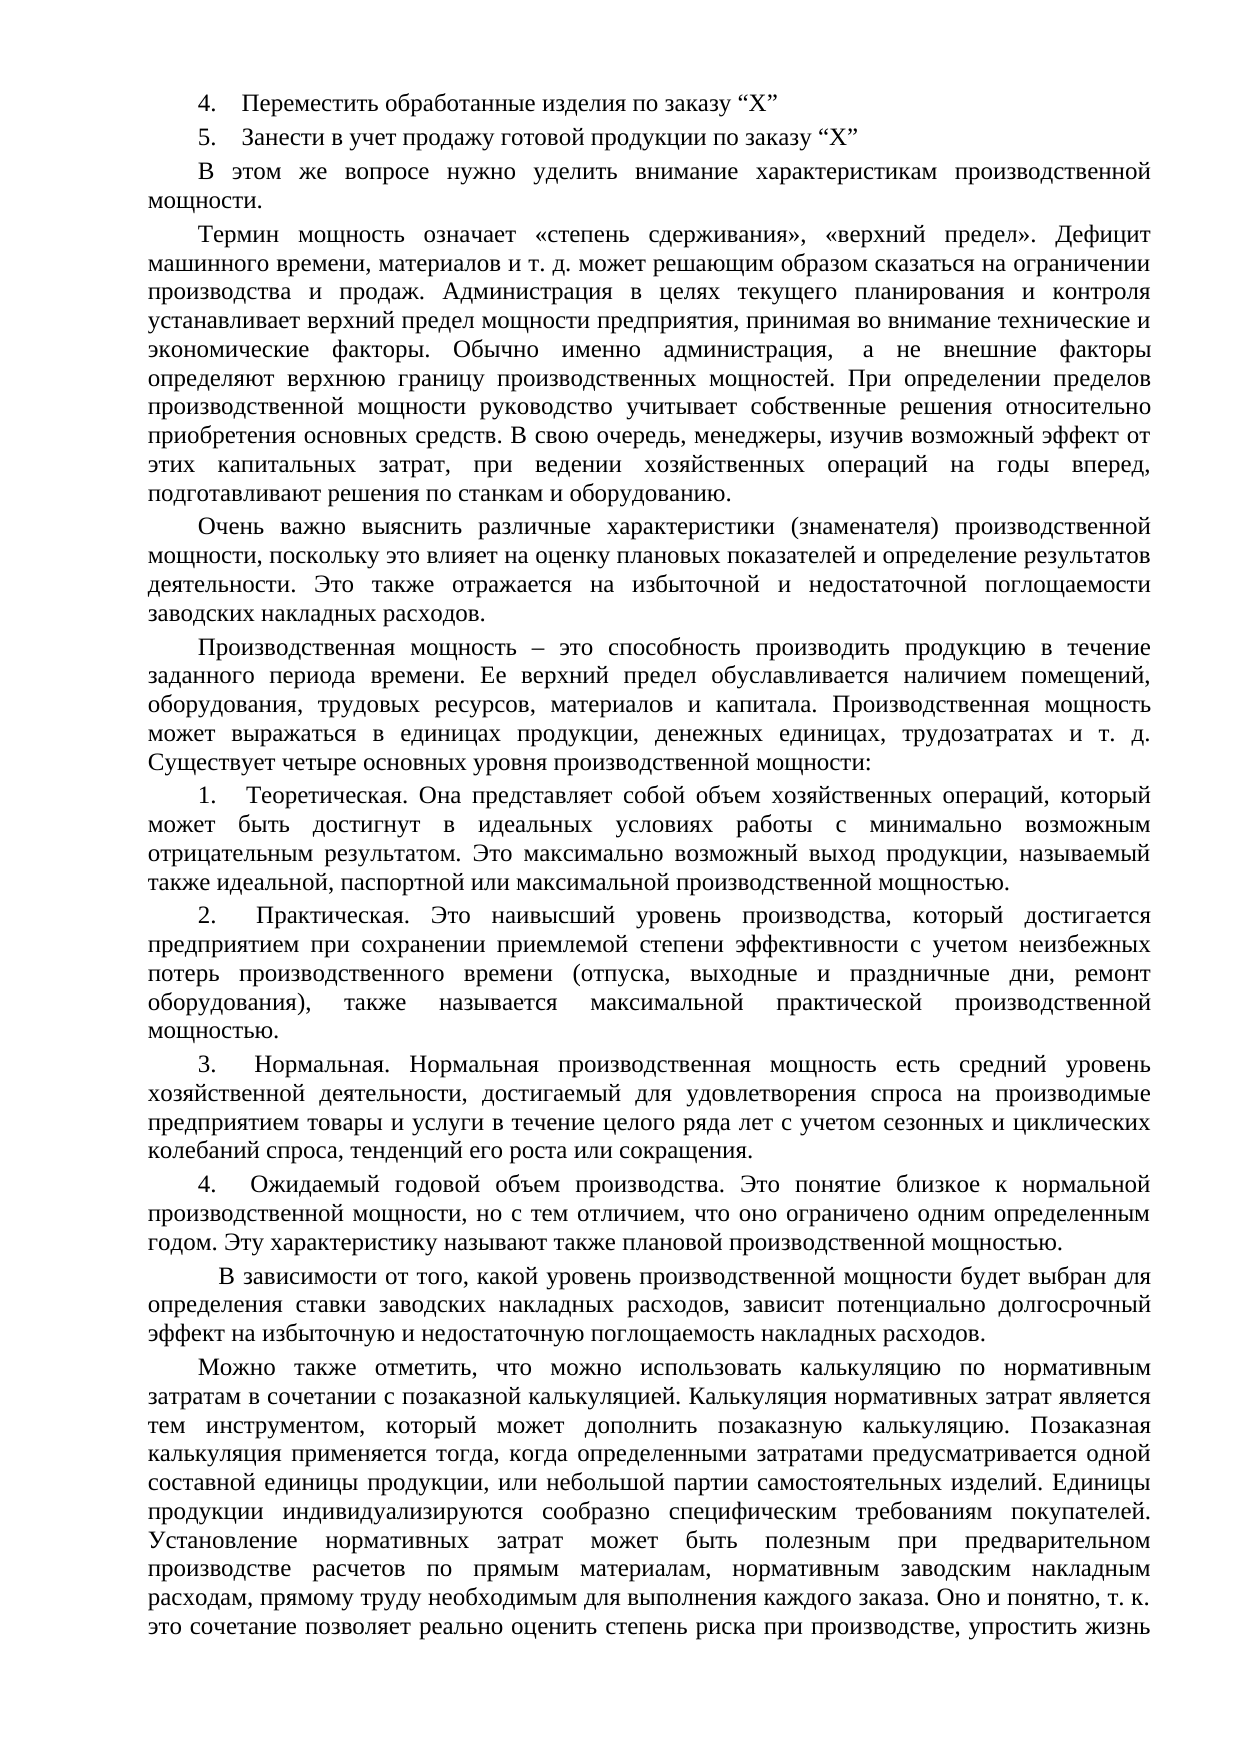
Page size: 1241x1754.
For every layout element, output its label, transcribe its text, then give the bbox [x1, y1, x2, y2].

text Производственная мощность – это способность производить продукцию в течение заданного периода времени. Ее верхний предел обуславливается наличием помещений, оборудования, трудовых ресурсов, материалов и капитала. Производственная мощность может выражаться в единицах продукции, денежных единицах, трудозатратах и т. д. Существует четыре основных уровня производственной мощности: [148, 632, 1152, 775]
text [148, 1352, 1152, 1640]
text 3. Нормальная. Нормальная производственная мощность есть средний уровень хозяйственной деятельности, достигаемый для удовлетворения спроса на производимые предприятием товары и услуги в течение целого ряда лет с учетом сезонных и циклических колебаний спроса, тенденций его роста или сокращения. [148, 1049, 1152, 1164]
text Очень важно выяснить различные характеристики (знаменателя) производственной мощности, поскольку это влияет на оценку плановых показателей и определение результатов деятельности. Это также отражается на избыточной и недостаточной поглощаемости заводских накладных расходов. [148, 511, 1152, 626]
text Термин мощность означает «степень сдерживания», «верхний предел». Дефицит машинного времени, материалов и т. д. может решающим образом сказаться на ограничении производства и продаж. Администрация в целях текущего планирования и контроля устанавливает верхний предел мощности предприятия, принимая во внимание технические и экономические факторы. Обычно именно администрация, а не внешние факторы определяют верхнюю границу производственных мощностей. При определении пределов производственной мощности руководство учитывает собственные решения относительно приобретения основных средств. В свою очередь, менеджеры, изучив возможный эффект от этих капитальных затрат, при ведении хозяйственных операций на годы вперед, подготавливают решения по станкам и оборудованию. [148, 219, 1152, 506]
text 2. Практическая. Это наивысший уровень производства, который достигается предприятием при сохранении приемлемой степени эффективности с учетом неизбежных потерь производственного времени (отпуска, выходные и праздничные дни, ремонт оборудования), также называется максимальной практической производственной мощностью. [148, 901, 1152, 1044]
text 4. Ожидаемый годовой объем производства. Это понятие близкое к нормальной производственной мощности, но с тем отличием, что оно ограничено одним определенным годом. Эту характеристику называют также плановой производственной мощностью. [148, 1169, 1152, 1256]
text 5. Занести в учет продажу готовой продукции по заказу “X” [148, 122, 1152, 151]
text В зависимости от того, какой уровень производственной мощности будет выбран для определения ставки заводских накладных расходов, зависит потенциально долгосрочный эффект на избыточную и недостаточную поглощаемость накладных расходов. [148, 1261, 1152, 1347]
text В этом же вопросе нужно уделить внимание характеристикам производственной мощности. [148, 156, 1152, 214]
text 1. Теоретическая. Она представляет собой объем хозяйственных операций, который может быть достигнут в идеальных условиях работы с минимально возможным отрицательным результатом. Это максимально возможный выход продукции, называемый также идеальной, паспортной или максимальной производственной мощностью. [148, 780, 1152, 895]
text 4. Переместить обработанные изделия по заказу “X” [148, 88, 1152, 117]
